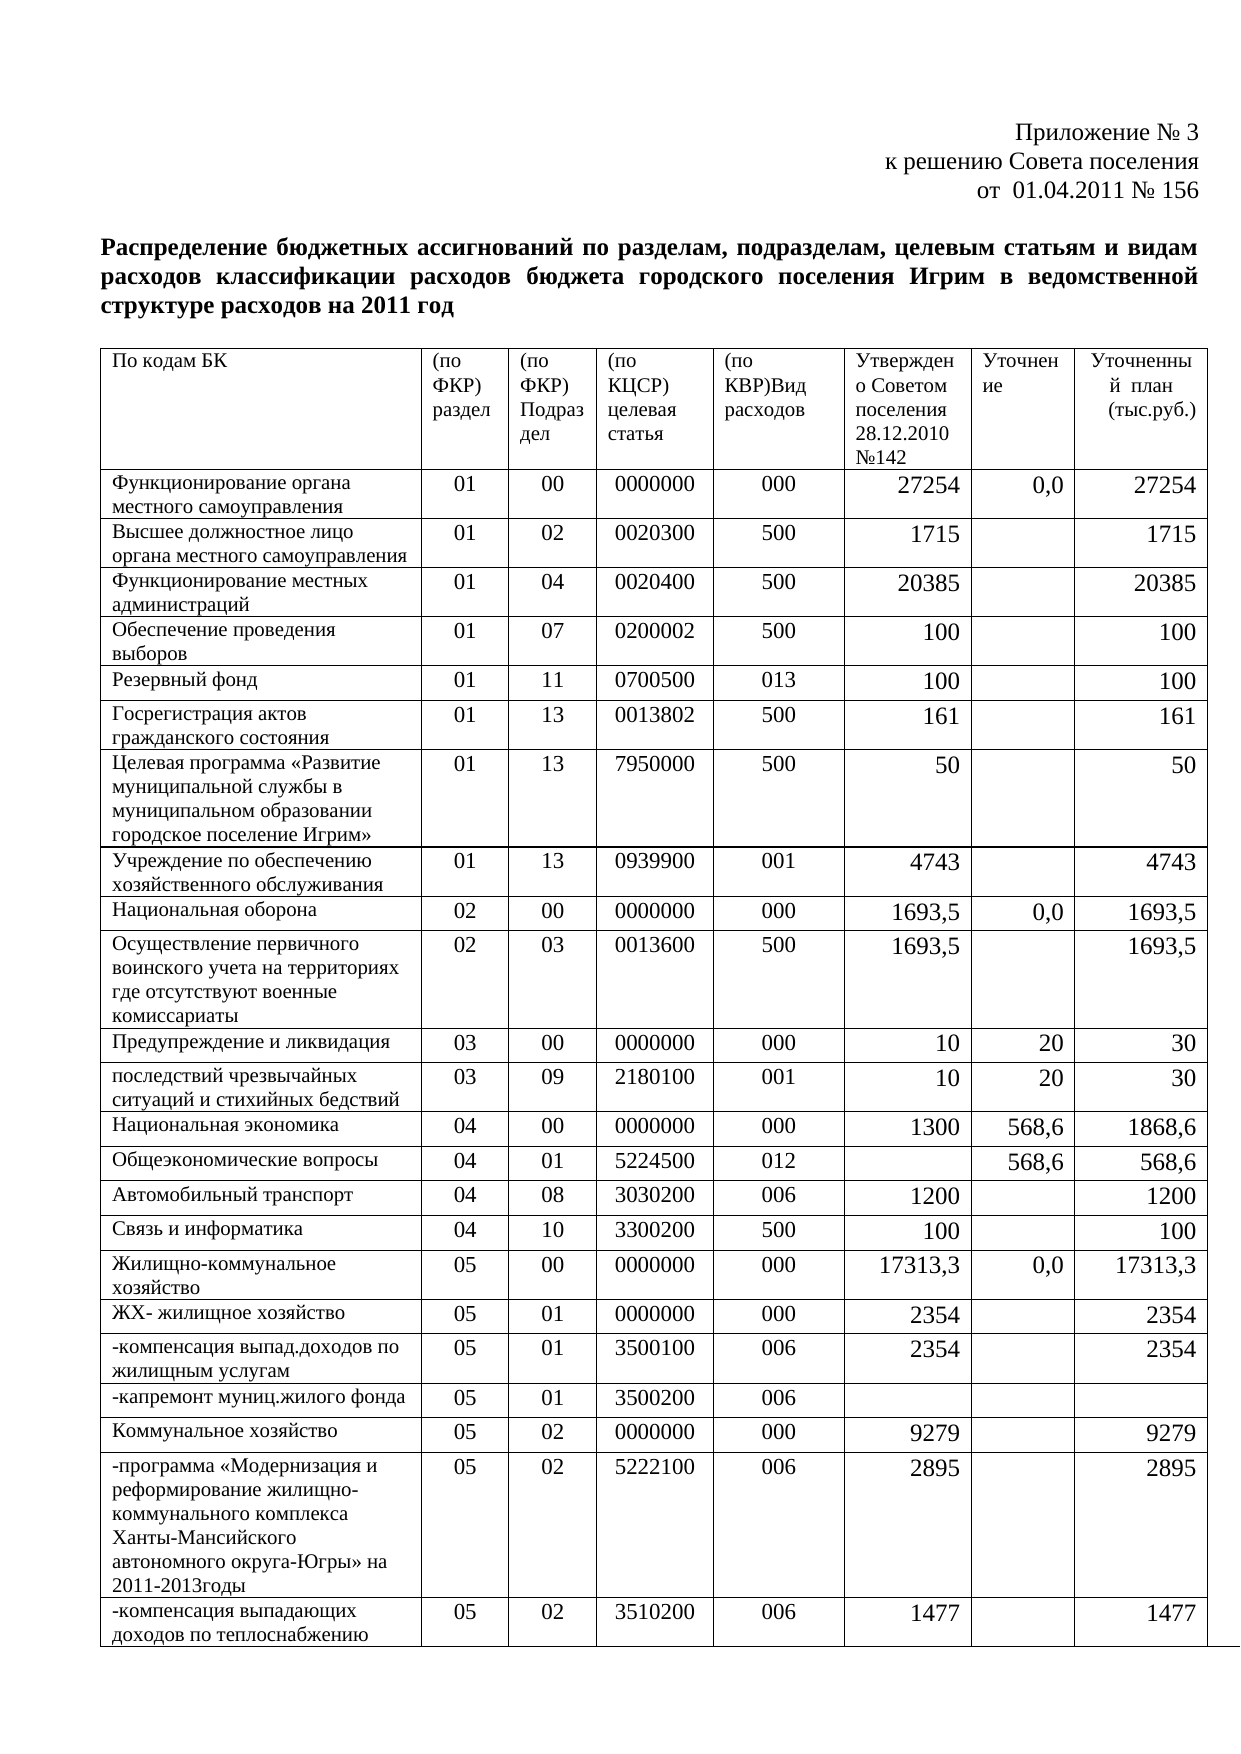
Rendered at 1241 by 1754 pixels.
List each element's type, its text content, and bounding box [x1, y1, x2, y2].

table_cell 02 [422, 931, 508, 1027]
table_cell 1715 [1075, 519, 1207, 567]
table_cell 1477 [845, 1598, 971, 1646]
table_cell 006 [714, 1181, 844, 1215]
table_cell Коммунальное хозяйство [101, 1418, 421, 1452]
table_header Уточненный план (тыс.руб.) [1075, 349, 1207, 469]
table_cell 000 [714, 1112, 844, 1146]
table_cell 161 [845, 701, 971, 749]
table_cell 006 [714, 1384, 844, 1417]
table_cell [972, 750, 1074, 846]
table_cell 2895 [1075, 1453, 1207, 1597]
table_cell 00 [509, 1112, 596, 1146]
table_cell 006 [714, 1453, 844, 1597]
table_cell последствий чрезвычайных ситуаций и стихийных бедствий [101, 1063, 421, 1111]
table_cell 01 [422, 701, 508, 749]
table_cell 3510200 [597, 1598, 713, 1646]
table_cell 0700500 [597, 666, 713, 700]
table_cell 100 [1075, 1216, 1207, 1249]
table_header (по КЦСР) целевая статья [597, 349, 713, 469]
table_header Утверждено Советом поселения 28.12.2010 №142 [845, 349, 971, 469]
table_cell [972, 1418, 1074, 1452]
table_header Уточнение [972, 349, 1074, 469]
table_cell 568,6 [972, 1112, 1074, 1146]
table_cell 08 [509, 1181, 596, 1215]
table_cell 9279 [1075, 1418, 1207, 1452]
table_cell Обеспечение проведения выборов [101, 617, 421, 665]
table_cell 01 [509, 1147, 596, 1180]
table_cell 7950000 [597, 750, 713, 846]
table_cell 05 [422, 1334, 508, 1382]
table_cell Целевая программа «Развитие муниципальной службы в муниципальном образовании городское поселение Игрим» [101, 750, 421, 846]
table_cell [972, 1598, 1074, 1646]
table_cell 01 [509, 1334, 596, 1382]
table_cell 0020300 [597, 519, 713, 567]
table_cell Автомобильный транспорт [101, 1181, 421, 1215]
table_cell [972, 701, 1074, 749]
table_cell 17313,3 [845, 1251, 971, 1299]
table_cell 568,6 [1075, 1147, 1207, 1180]
table_cell 3300200 [597, 1216, 713, 1249]
table_cell 02 [509, 519, 596, 567]
table_cell [972, 1384, 1074, 1417]
table_cell 500 [714, 701, 844, 749]
table_cell 0013600 [597, 931, 713, 1027]
table_cell 05 [422, 1418, 508, 1452]
table_cell 03 [509, 931, 596, 1027]
table_cell Высшее должностное лицо органа местного самоуправления [101, 519, 421, 567]
table_cell 30 [1075, 1029, 1207, 1062]
table_cell 1693,5 [845, 931, 971, 1027]
table_cell -капремонт муниц.жилого фонда [101, 1384, 421, 1417]
table_cell 01 [422, 568, 508, 616]
table_cell 1693,5 [845, 897, 971, 930]
table_cell 0000000 [597, 1112, 713, 1146]
table_cell 27254 [1075, 470, 1207, 518]
table_cell [972, 848, 1074, 896]
table_cell 50 [1075, 750, 1207, 846]
table_cell -компенсация выпад.доходов по жилищным услугам [101, 1334, 421, 1382]
table_cell 3500200 [597, 1384, 713, 1417]
table_cell 30 [1075, 1063, 1207, 1111]
table_cell 0013802 [597, 701, 713, 749]
table_cell 0,0 [972, 897, 1074, 930]
table_cell 500 [714, 568, 844, 616]
table_cell Жилищно-коммунальное хозяйство [101, 1251, 421, 1299]
table_header По кодам БК [101, 349, 421, 469]
table_cell 01 [422, 519, 508, 567]
table_cell 0020400 [597, 568, 713, 616]
table_cell 0000000 [597, 470, 713, 518]
table_cell 0200002 [597, 617, 713, 665]
table_cell 02 [509, 1453, 596, 1597]
table_cell 2354 [1075, 1334, 1207, 1382]
table_cell 3500100 [597, 1334, 713, 1382]
table_cell 100 [845, 1216, 971, 1249]
table_header (по КВР)Вид расходов [714, 349, 844, 469]
table_cell 2354 [1075, 1300, 1207, 1333]
table_cell 01 [422, 750, 508, 846]
table_cell -компенсация выпадающих доходов по теплоснабжению [101, 1598, 421, 1646]
table_header (по ФКР) раздел [422, 349, 508, 469]
table_cell 006 [714, 1334, 844, 1382]
table_cell 09 [509, 1063, 596, 1111]
table_cell Общеэкономические вопросы [101, 1147, 421, 1180]
table_cell 0000000 [597, 897, 713, 930]
table_cell 4743 [1075, 848, 1207, 896]
table_cell 1715 [845, 519, 971, 567]
table_cell [845, 1384, 971, 1417]
table_cell 4743 [845, 848, 971, 896]
table_cell 04 [422, 1216, 508, 1249]
table_cell 568,6 [972, 1147, 1074, 1180]
table_cell 500 [714, 931, 844, 1027]
table_cell 00 [509, 1029, 596, 1062]
table_cell 03 [422, 1063, 508, 1111]
table_cell 00 [509, 470, 596, 518]
text Распределение бюджетных ассигнований по разделам, подразделам, целевым статьям и видам расходов классификации расходов бюджета городского поселения Игрим в ведомственной структуре расходов на 2011 год [100, 232, 1199, 319]
table_cell [972, 1334, 1074, 1382]
table_cell 10 [509, 1216, 596, 1249]
table_cell 013 [714, 666, 844, 700]
table_cell 20385 [1075, 568, 1207, 616]
table_cell 05 [422, 1300, 508, 1333]
table_cell Предупреждение и ликвидация [101, 1029, 421, 1062]
table_cell 27254 [845, 470, 971, 518]
table_cell 17313,3 [1075, 1251, 1207, 1299]
table_cell [972, 568, 1074, 616]
table_cell 000 [714, 1300, 844, 1333]
table_cell 2354 [845, 1334, 971, 1382]
table_cell 01 [422, 666, 508, 700]
text от 01.04.2011 № 156 [617, 175, 1199, 204]
table_cell 05 [422, 1384, 508, 1417]
table_cell 02 [422, 897, 508, 930]
table_cell 05 [422, 1453, 508, 1597]
table_cell Функционирование местных администраций [101, 568, 421, 616]
table_cell 100 [845, 666, 971, 700]
table_cell 1868,6 [1075, 1112, 1207, 1146]
table_cell [1075, 1384, 1207, 1417]
table_cell 13 [509, 750, 596, 846]
table_cell 04 [422, 1181, 508, 1215]
table_cell [972, 617, 1074, 665]
table_cell 01 [509, 1300, 596, 1333]
table_cell 02 [509, 1418, 596, 1452]
table_cell 05 [422, 1251, 508, 1299]
table_cell 20 [972, 1063, 1074, 1111]
table_cell 012 [714, 1147, 844, 1180]
table_cell 11 [509, 666, 596, 700]
table_cell 05 [422, 1598, 508, 1646]
table_cell 04 [509, 568, 596, 616]
table_cell 50 [845, 750, 971, 846]
table_cell 500 [714, 617, 844, 665]
table_cell Функционирование органа местного самоуправления [101, 470, 421, 518]
table_cell 0,0 [972, 470, 1074, 518]
table_cell [972, 1216, 1074, 1249]
table_cell 20385 [845, 568, 971, 616]
table_cell 1200 [1075, 1181, 1207, 1215]
text к решению Совета поселения [617, 146, 1199, 175]
table_cell 001 [714, 848, 844, 896]
table_cell 0000000 [597, 1251, 713, 1299]
table_cell 10 [845, 1029, 971, 1062]
table_cell 1477 [1075, 1598, 1207, 1646]
table_cell Учреждение по обеспечению хозяйственного обслуживания [101, 848, 421, 896]
table_cell 100 [845, 617, 971, 665]
table_cell 000 [714, 470, 844, 518]
table_cell Резервный фонд [101, 666, 421, 700]
table_cell Связь и информатика [101, 1216, 421, 1249]
table_cell 2895 [845, 1453, 971, 1597]
table_cell 01 [509, 1384, 596, 1417]
table_cell 0939900 [597, 848, 713, 896]
table_cell 2354 [845, 1300, 971, 1333]
table_cell 006 [714, 1598, 844, 1646]
table_cell -программа «Модернизация и реформирование жилищно-коммунального комплекса Ханты-Мансийского автономного округа-Югры» на 2011-2013годы [101, 1453, 421, 1597]
table_cell [972, 1181, 1074, 1215]
table_cell 500 [714, 1216, 844, 1249]
table_cell [845, 1147, 971, 1180]
table_cell [1208, 1333, 1240, 1646]
table_cell 000 [714, 1418, 844, 1452]
table_cell 03 [422, 1029, 508, 1062]
table_cell 9279 [845, 1418, 971, 1452]
table_cell 000 [714, 897, 844, 930]
table_cell [972, 666, 1074, 700]
table_cell 04 [422, 1112, 508, 1146]
table_cell 000 [714, 1251, 844, 1299]
table_cell 04 [422, 1147, 508, 1180]
table_cell 01 [422, 470, 508, 518]
table_cell 5222100 [597, 1453, 713, 1597]
table_cell [972, 519, 1074, 567]
table_cell 500 [714, 519, 844, 567]
table_cell 01 [422, 848, 508, 896]
table_cell 13 [509, 701, 596, 749]
table_cell 01 [422, 617, 508, 665]
table_cell 13 [509, 848, 596, 896]
table_cell 161 [1075, 701, 1207, 749]
table_cell 001 [714, 1063, 844, 1111]
table_cell [972, 931, 1074, 1027]
table_cell 0,0 [972, 1251, 1074, 1299]
table_cell [972, 1300, 1074, 1333]
table_cell 5224500 [597, 1147, 713, 1180]
table_cell 1693,5 [1075, 931, 1207, 1027]
table_cell ЖХ- жилищное хозяйство [101, 1300, 421, 1333]
table_cell 0000000 [597, 1029, 713, 1062]
text Приложение № 3 [617, 117, 1199, 146]
table_cell Осуществление первичного воинского учета на территориях где отсутствуют военные комиссариаты [101, 931, 421, 1027]
table_header (по ФКР) Подраздел [509, 349, 596, 469]
table_cell [972, 1453, 1074, 1597]
table_cell 00 [509, 897, 596, 930]
table_cell 07 [509, 617, 596, 665]
table_cell Национальная экономика [101, 1112, 421, 1146]
table_cell 3030200 [597, 1181, 713, 1215]
table_cell 1693,5 [1075, 897, 1207, 930]
table_cell Госрегистрация актов гражданского состояния [101, 701, 421, 749]
table_cell 10 [845, 1063, 971, 1111]
table_cell 100 [1075, 666, 1207, 700]
table_cell 0000000 [597, 1418, 713, 1452]
table_cell 02 [509, 1598, 596, 1646]
table_cell 00 [509, 1251, 596, 1299]
table_cell 500 [714, 750, 844, 846]
table_cell Национальная оборона [101, 897, 421, 930]
table_cell 000 [714, 1029, 844, 1062]
table_cell 1300 [845, 1112, 971, 1146]
table_cell 20 [972, 1029, 1074, 1062]
table_cell 100 [1075, 617, 1207, 665]
table_cell 1200 [845, 1181, 971, 1215]
table_cell 0000000 [597, 1300, 713, 1333]
table_cell 2180100 [597, 1063, 713, 1111]
